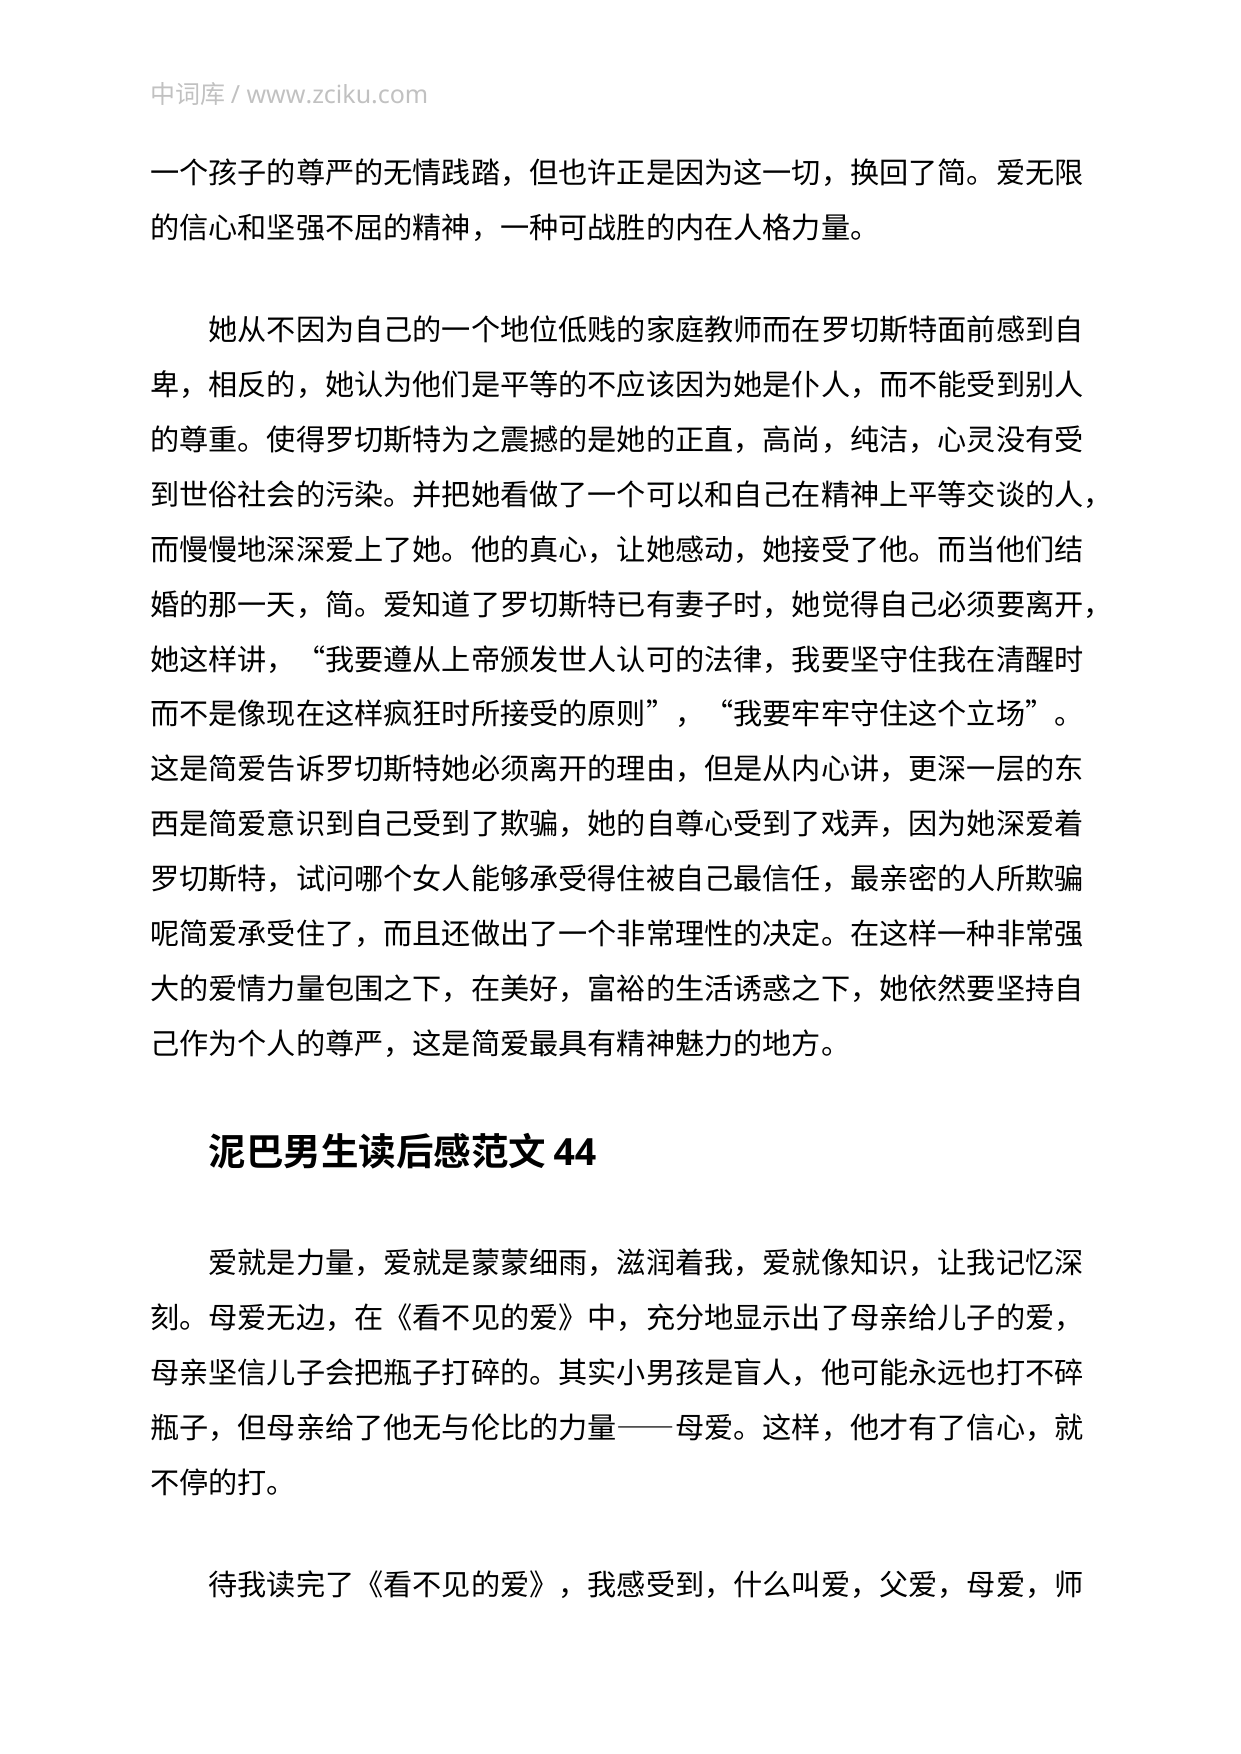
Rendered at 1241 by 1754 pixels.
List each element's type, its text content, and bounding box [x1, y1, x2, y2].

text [150, 1561, 1090, 1603]
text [150, 150, 1090, 247]
text 爱就是力量，爱就是蒙蒙细雨，滋润着我，爱就像知识，让我记忆深刻。母爱无边，在《看不见的爱》中，充分地显示出了母亲给儿子的爱，母亲坚信儿子会把瓶子打碎的。其实小男孩是盲人，他可能永远也打不碎瓶子，但母亲给了他无与伦比的力量——母爱。这样，他才有了信心，就不停的打。 [150, 1240, 1090, 1502]
text 她从不因为自己的一个地位低贱的家庭教师而在罗切斯特面前感到自卑，相反的，她认为他们是平等的不应该因为她是仆人，而不能受到别人的尊重。使得罗切斯特为之震撼的是她的正直，高尚，纯洁，心灵没有受到世俗社会的污染。并把她看做了一个可以和自己在精神上平等交谈的人，而慢慢地深深爱上了她。他的真心，让她感动，她接受了他。而当他们结婚的那一天，简。爱知道了罗切斯特已有妻子时，她觉得自己必须要离开，她这样讲，“我要遵从上帝颁发世人认可的法律，我要坚守住我在清醒时而不是像现在这样疯狂时所接受的原则”，“我要牢牢守住这个立场”。这是简爱告诉罗切斯特她必须离开的理由，但是从内心讲，更深一层的东西是简爱意识到自己受到了欺骗，她的自尊心受到了戏弄，因为她深爱着罗切斯特，试问哪个女人能够承受得住被自己最信任，最亲密的人所欺骗呢简爱承受住了，而且还做出了一个非常理性的决定。在这样一种非常强大的爱情力量包围之下，在美好，富裕的生活诱惑之下，她依然要坚持自己作为个人的尊严，这是简爱最具有精神魅力的地方。 [150, 307, 1090, 1063]
text 泥巴男生读后感范文44 [150, 1122, 1090, 1177]
